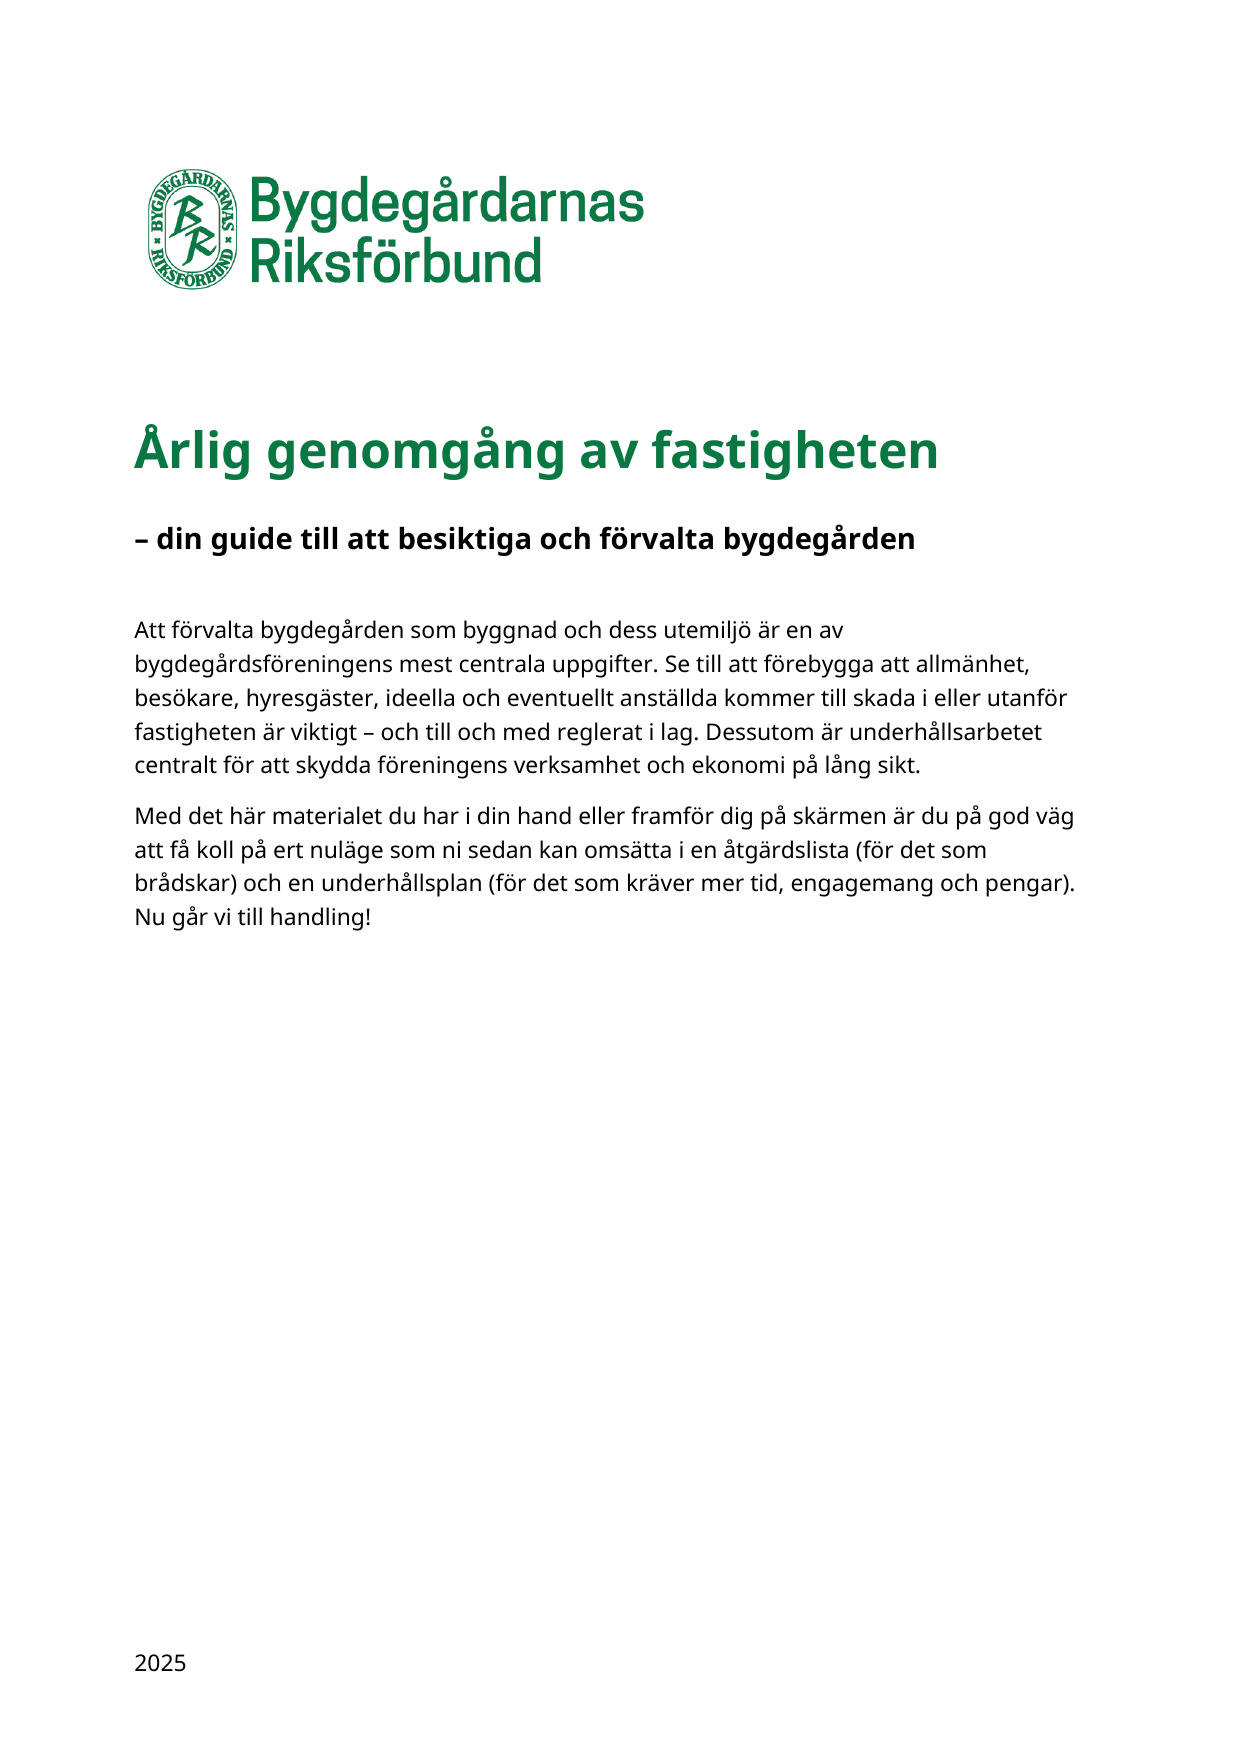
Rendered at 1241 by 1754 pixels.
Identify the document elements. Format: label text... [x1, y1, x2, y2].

picture [134, 158, 657, 300]
subtitle – din guide till att besiktiga och förvalta bygdegården [134, 518, 1165, 558]
subtitle Årlig genomgång av fastigheten [134, 415, 1079, 483]
text Med det här materialet du har i din hand eller framför dig på skärmen är du på god väg att få koll på ert nuläge som ni sedan kan omsätta i en åtgärdslista (för det som brådskar) och en underhållsplan (för det som kräver mer tid, engagemang och pengar). Nu går vi till handling! [134, 800, 1079, 932]
text Att förvalta bygdegården som byggnad och dess utemiljö är en av bygdegårdsföreningens mest centrala uppgifter. Se till att förebygga att allmänhet, besökare, hyresgäster, ideella och eventuellt anställda kommer till skada i eller utanför fastigheten är viktigt – och till och med reglerat i lag. Dessutom är underhållsarbetet centralt för att skydda föreningens verksamhet och ekonomi på lång sikt. [134, 614, 1079, 781]
